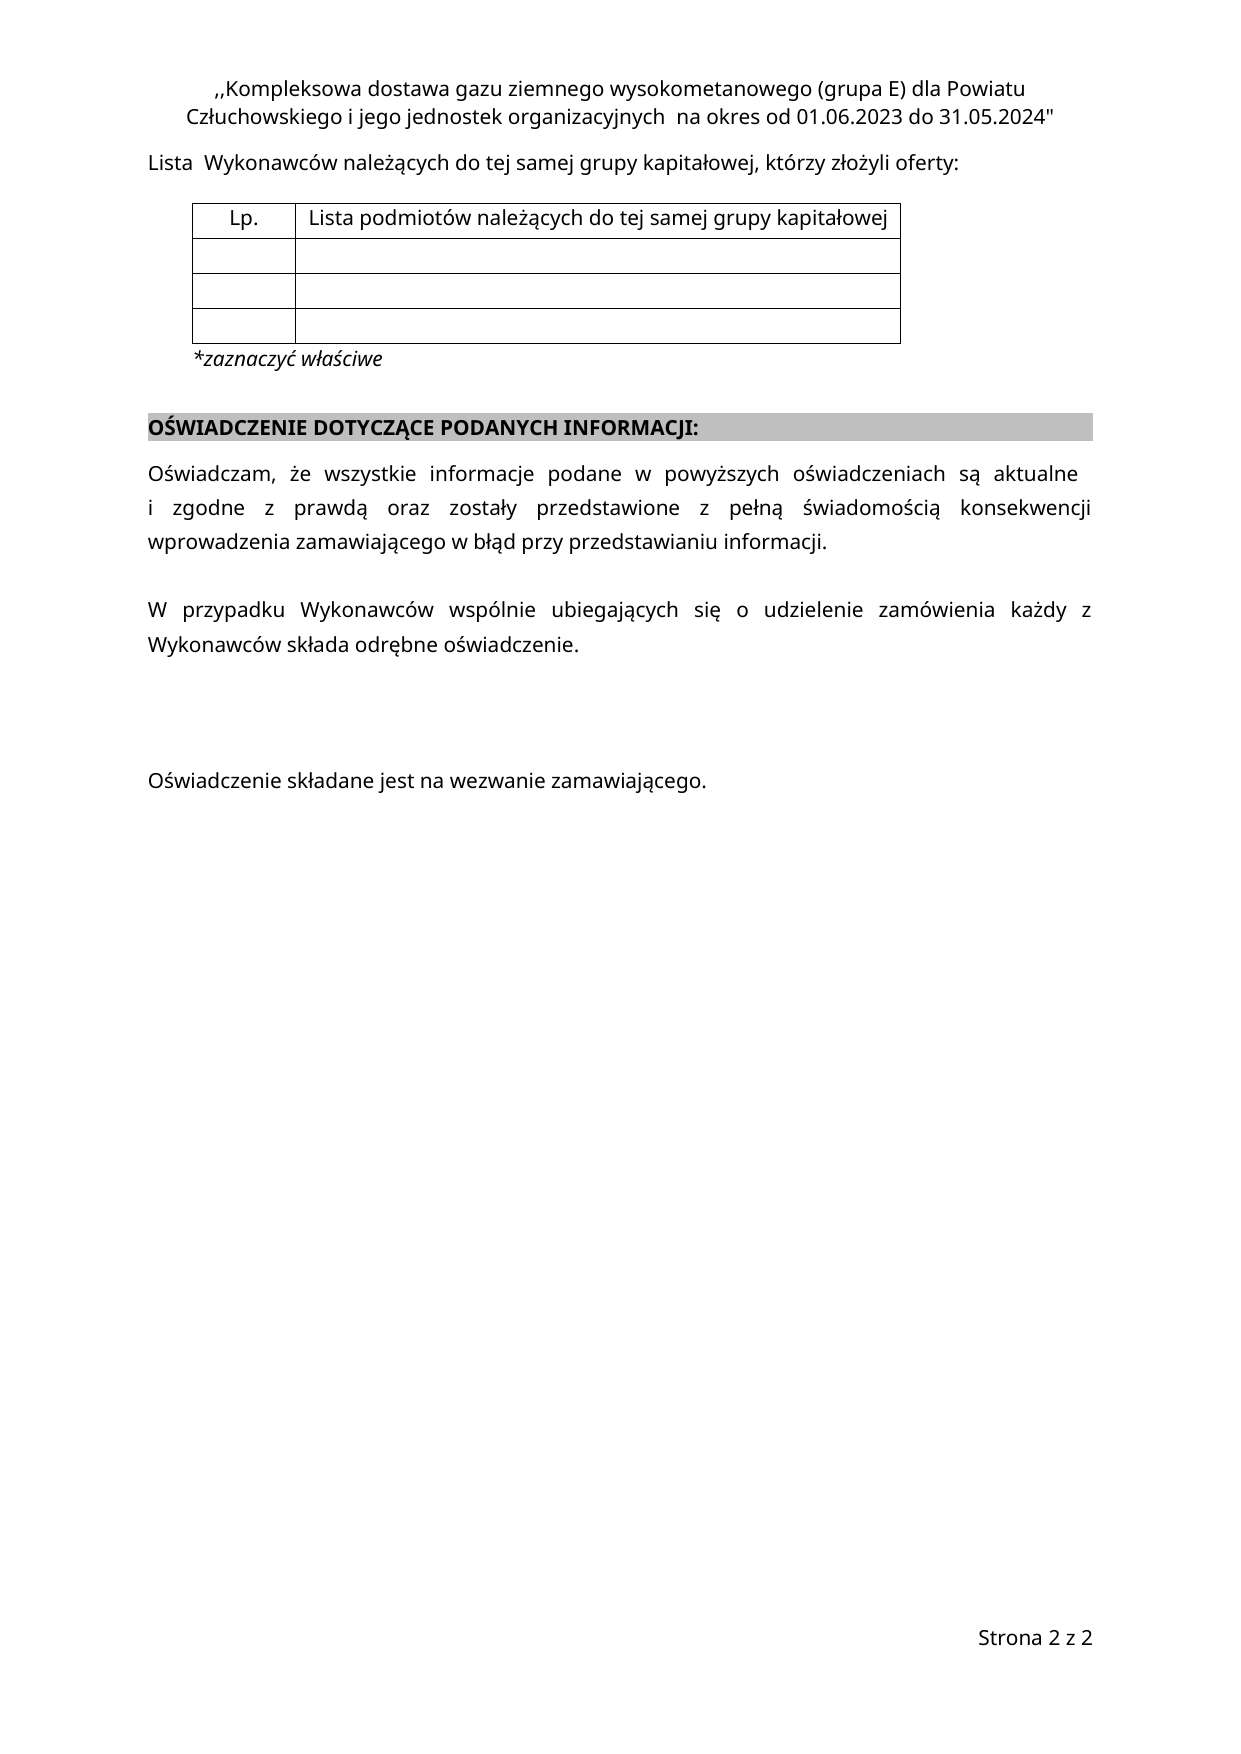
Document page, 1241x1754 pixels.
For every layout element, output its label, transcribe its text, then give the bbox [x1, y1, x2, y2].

table_cell [193, 274, 295, 308]
table_cell [193, 239, 295, 273]
table_cell [296, 239, 900, 273]
text OŚWIADCZENIE DOTYCZĄCE PODANYCH INFORMACJI: [148, 413, 1093, 441]
text Oświadczenie składane jest na wezwanie zamawiającego. [148, 766, 1093, 795]
table_header Lista podmiotów należących do tej samej grupy kapitałowej [296, 204, 900, 238]
table_cell [193, 309, 295, 343]
text W przypadku Wykonawców wspólnie ubiegających się o udzielenie zamówienia każdy z Wykonawców składa odrębne oświadczenie. [148, 596, 1093, 658]
table_cell [296, 274, 900, 308]
text Lista Wykonawców należących do tej samej grupy kapitałowej, którzy złożyli oferty: [148, 148, 1093, 176]
text *zaznaczyć właściwe [192, 344, 1093, 373]
table_cell [296, 309, 900, 343]
table_header Lp. [193, 204, 295, 238]
text Oświadczam, że wszystkie informacje podane w powyższych oświadczeniach są aktualne i zgodne z prawdą oraz zostały przedstawione z pełną świadomością konsekwencji wprowadzenia zamawiającego w błąd przy przedstawianiu informacji. [148, 459, 1093, 556]
